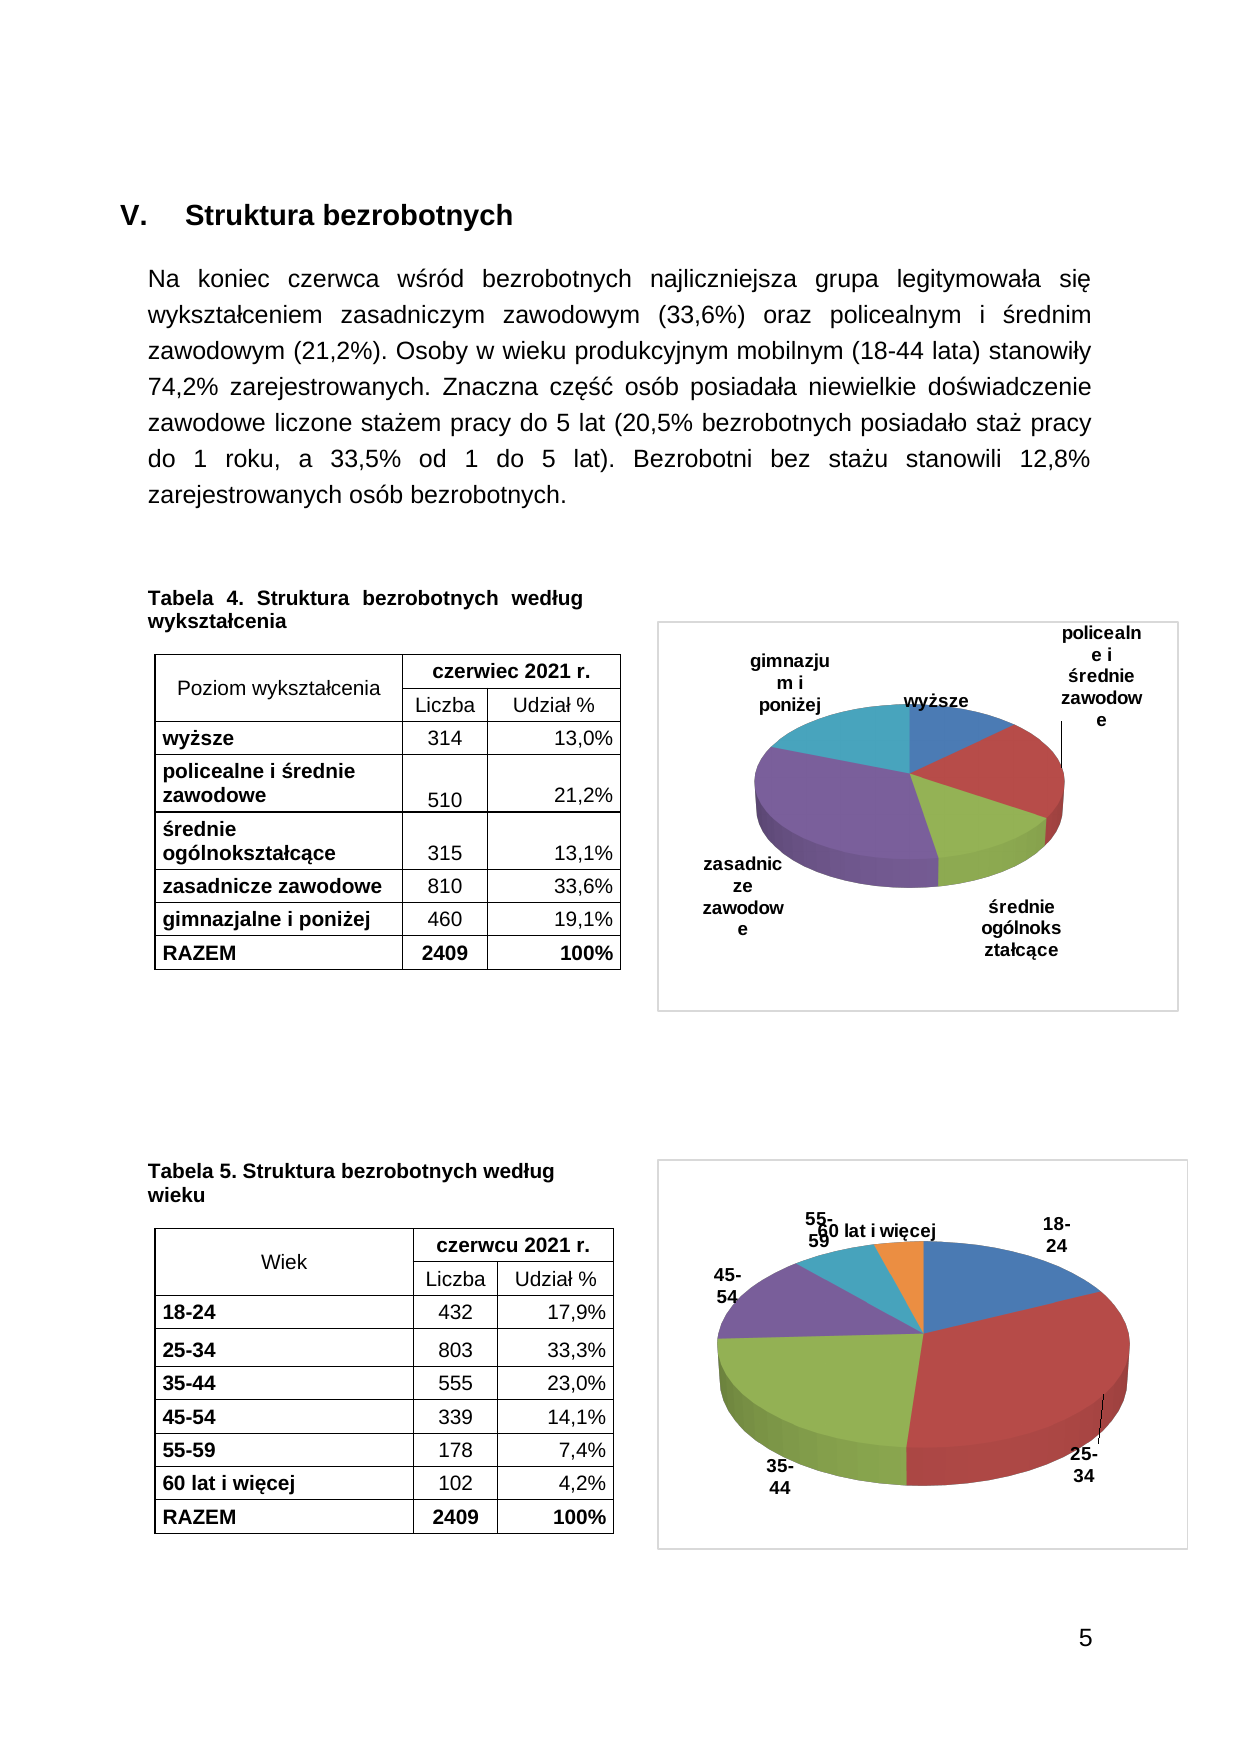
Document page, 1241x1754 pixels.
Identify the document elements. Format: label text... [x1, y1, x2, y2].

table_cell 7,4% [498, 1434, 613, 1466]
table_cell 2409 [403, 936, 487, 969]
table_cell RAZEM [156, 1500, 413, 1533]
table_header czerwcu 2021 r. [414, 1229, 613, 1261]
table_cell 2409 [414, 1500, 497, 1533]
table_cell 339 [414, 1400, 497, 1433]
table_cell Udział % [498, 1262, 613, 1294]
table_cell policealne i średnie zawodowe [156, 755, 402, 811]
table_header Poziom wykształcenia [156, 655, 402, 721]
text Tabela 5. Struktura bezrobotnych według wieku [148, 1159, 583, 1207]
table_cell 314 [403, 722, 487, 754]
table_cell 100% [488, 936, 620, 969]
table_cell 102 [414, 1467, 497, 1499]
table_cell 178 [414, 1434, 497, 1466]
table_cell Udział % [488, 689, 620, 721]
table_cell gimnazjalne i poniżej [156, 903, 402, 935]
table_header czerwiec 2021 r. [403, 655, 620, 687]
table_cell 18-24 [156, 1296, 413, 1328]
table_cell RAZEM [156, 936, 402, 969]
table_cell średnie ogólnokształcące [156, 813, 402, 869]
table_cell 510 [403, 755, 487, 811]
text Tabela 4. Struktura bezrobotnych według wykształcenia [148, 585, 583, 633]
table_cell 23,0% [498, 1367, 613, 1399]
table_cell 60 lat i więcej [156, 1467, 413, 1499]
table_cell 810 [403, 870, 487, 902]
subtitle Struktura bezrobotnych [148, 198, 1093, 231]
text Na koniec czerwca wśród bezrobotnych najliczniejsza grupa legitymowała się wykształceniem zasadniczym zawodowym (33,6%) oraz policealnym i średnim zawodowym (21,2%). Osoby w wieku produkcyjnym mobilnym (18-44 lata) stanowiły 74,2% zarejestrowanych. Znaczna część osób posiadała niewielkie doświadczenie zawodowe liczone stażem pracy do 5 lat (20,5% bezrobotnych posiadało staż pracy do 1 roku, a 33,5% od 1 do 5 lat). Bezrobotni bez stażu stanowili 12,8% zarejestrowanych osób bezrobotnych. [148, 264, 1093, 509]
table_cell 14,1% [498, 1400, 613, 1433]
table_cell 19,1% [488, 903, 620, 935]
table_cell 315 [403, 813, 487, 869]
table_cell 35-44 [156, 1367, 413, 1399]
table_cell 33,3% [498, 1329, 613, 1366]
table_cell 4,2% [498, 1467, 613, 1499]
table_cell 25-34 [156, 1329, 413, 1366]
table_cell Liczba [403, 689, 487, 721]
table_cell 17,9% [498, 1296, 613, 1328]
table_cell 21,2% [488, 755, 620, 811]
table_cell 803 [414, 1329, 497, 1366]
table_cell 100% [498, 1500, 613, 1533]
table_cell 13,1% [488, 813, 620, 869]
table_cell 13,0% [488, 722, 620, 754]
table_cell 460 [403, 903, 487, 935]
table_cell Liczba [414, 1262, 497, 1294]
table_cell 432 [414, 1296, 497, 1328]
table_cell zasadnicze zawodowe [156, 870, 402, 902]
table_cell 45-54 [156, 1400, 413, 1433]
table_cell 555 [414, 1367, 497, 1399]
table_cell 55-59 [156, 1434, 413, 1466]
table_header Wiek [156, 1229, 413, 1294]
table_cell 33,6% [488, 870, 620, 902]
table_cell wyższe [156, 722, 402, 754]
